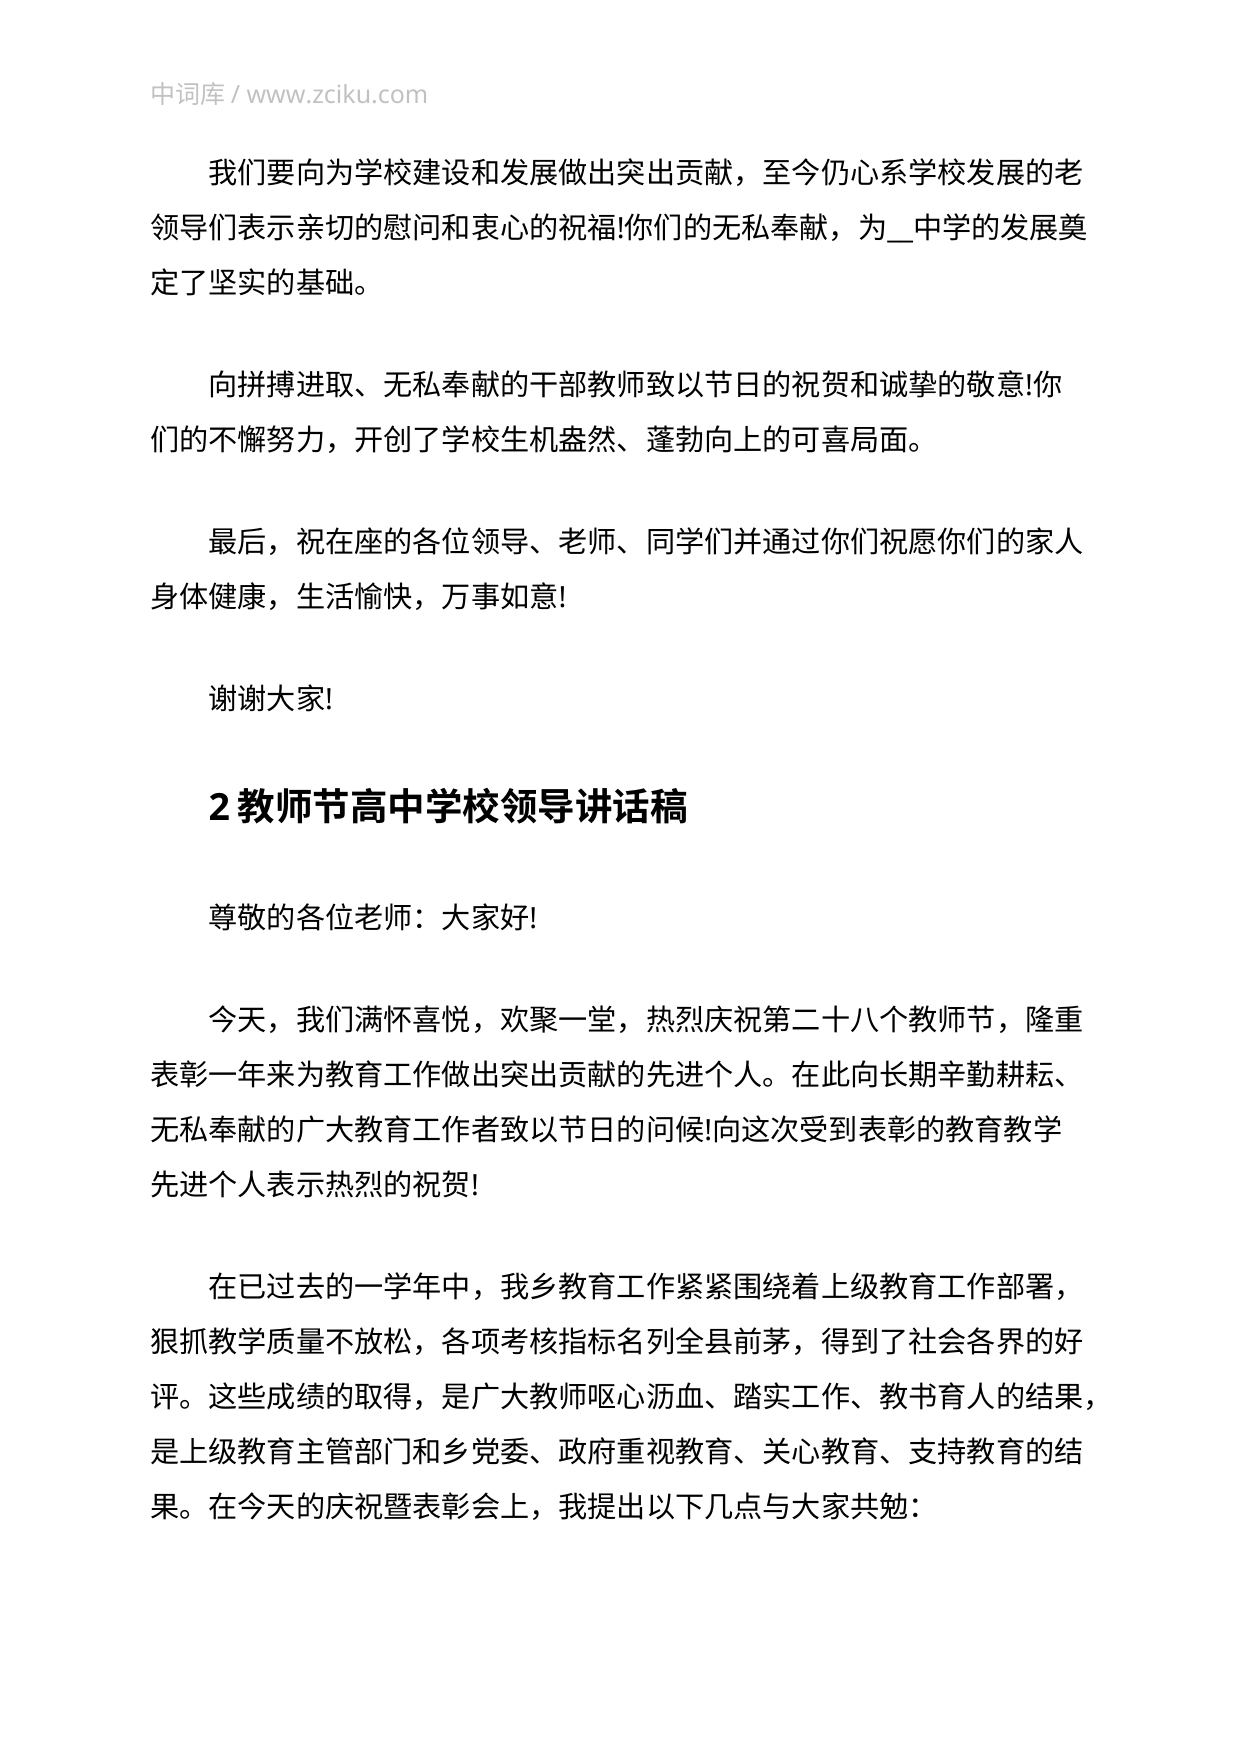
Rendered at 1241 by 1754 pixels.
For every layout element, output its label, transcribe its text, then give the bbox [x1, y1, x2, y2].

text 谢谢大家! [150, 675, 1090, 718]
text 我们要向为学校建设和发展做出突出贡献，至今仍心系学校发展的老领导们表示亲切的慰问和衷心的祝福!你们的无私奉献，为__中学的发展奠定了坚实的基础。 [150, 150, 1090, 302]
text 最后，祝在座的各位领导、老师、同学们并通过你们祝愿你们的家人身体健康，生活愉快，万事如意! [150, 518, 1090, 616]
text 在已过去的一学年中，我乡教育工作紧紧围绕着上级教育工作部署，狠抓教学质量不放松，各项考核指标名列全县前茅，得到了社会各界的好评。这些成绩的取得，是广大教师呕心沥血、踏实工作、教书育人的结果，是上级教育主管部门和乡党委、政府重视教育、关心教育、支持教育的结果。在今天的庆祝暨表彰会上，我提出以下几点与大家共勉： [150, 1264, 1090, 1526]
text 尊敬的各位老师：大家好! [150, 895, 1090, 937]
text 2教师节高中学校领导讲话稿 [150, 777, 1090, 832]
text 向拼搏进取、无私奉献的干部教师致以节日的祝贺和诚挚的敬意!你们的不懈努力，开创了学校生机盎然、蓬勃向上的可喜局面。 [150, 362, 1090, 459]
text 今天，我们满怀喜悦，欢聚一堂，热烈庆祝第二十八个教师节，隆重表彰一年来为教育工作做出突出贡献的先进个人。在此向长期辛勤耕耘、无私奉献的广大教育工作者致以节日的问候!向这次受到表彰的教育教学先进个人表示热烈的祝贺! [150, 997, 1090, 1204]
